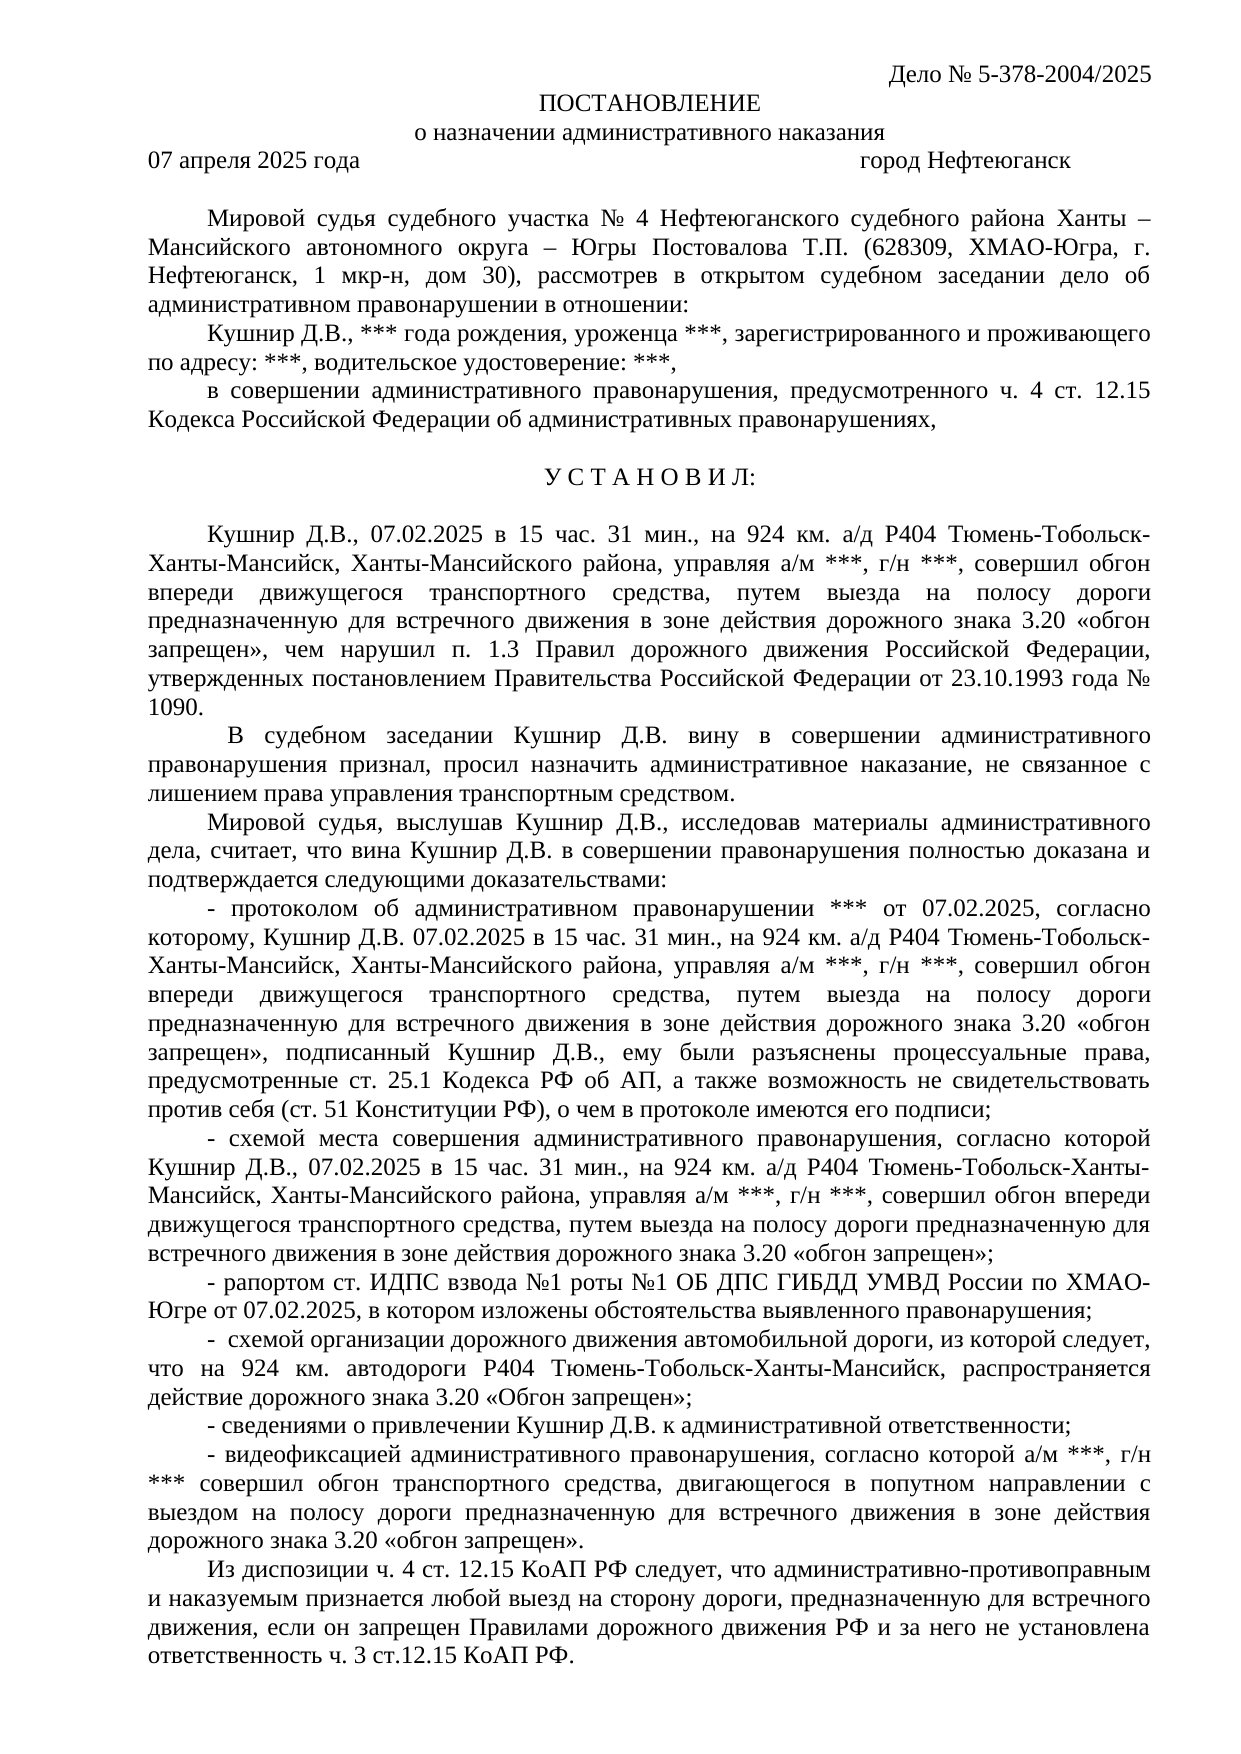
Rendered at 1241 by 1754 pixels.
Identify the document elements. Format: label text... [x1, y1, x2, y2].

text - схемой места совершения административного правонарушения, согласно которой Кушнир Д.В., 07.02.2025 в 15 час. 31 мин., на 924 км. а/д Р404 Тюмень-Тобольск-Ханты-Мансийск, Ханты-Мансийского района, управляя а/м ***, г/н ***, совершил обгон впереди движущегося транспортного средства, путем выезда на полосу дороги предназначенную для встречного движения в зоне действия дорожного знака 3.20 «обгон запрещен»; [148, 1123, 1152, 1267]
text в совершении административного правонарушения, предусмотренного ч. 4 ст. 12.15 Кодекса Российской Федерации об административных правонарушениях, [148, 375, 1152, 433]
text Кушнир Д.В., *** года рождения, уроженца ***, зарегистрированного и проживающего по адресу: ***, водительское удостоверение: ***, [148, 318, 1152, 375]
text Дело № 5-378-2004/2025 [148, 59, 1152, 88]
text Из диспозиции ч. 4 ст. 12.15 КоАП РФ следует, что административно-противоправным и наказуемым признается любой выезд на сторону дороги, предназначенную для встречного движения, если он запрещен Правилами дорожного движения РФ и за него не установлена ответственность ч. 3 ст.12.15 КоАП РФ. [148, 1554, 1152, 1669]
text Мировой судья судебного участка № 4 Нефтеюганского судебного района Ханты – Мансийского автономного округа – Югры Постовалова Т.П. (628309, ХМАО-Югра, г. Нефтеюганск, 1 мкр-н, дом 30), рассмотрев в открытом судебном заседании дело об административном правонарушении в отношении: [148, 203, 1152, 318]
text - рапортом ст. ИДПС взвода №1 роты №1 ОБ ДПС ГИБДД УМВД России по ХМАО-Югре от 07.02.2025, в котором изложены обстоятельства выявленного правонарушения; [148, 1267, 1152, 1324]
text Кушнир Д.В., 07.02.2025 в 15 час. 31 мин., на 924 км. а/д Р404 Тюмень-Тобольск-Ханты-Мансийск, Ханты-Мансийского района, управляя а/м ***, г/н ***, совершил обгон впереди движущегося транспортного средства, путем выезда на полосу дороги предназначенную для встречного движения в зоне действия дорожного знака 3.20 «обгон запрещен», чем нарушил п. 1.3 Правил дорожного движения Российской Федерации, утвержденных постановлением Правительства Российской Федерации от 23.10.1993 года № 1090. [148, 519, 1152, 720]
text 07 апреля 2025 года город Нефтеюганск [148, 145, 1152, 174]
text - схемой организации дорожного движения автомобильной дороги, из которой следует, что на 924 км. автодороги Р404 Тюмень-Тобольск-Ханты-Мансийск, распространяется действие дорожного знака 3.20 «Обгон запрещен»; [148, 1324, 1152, 1410]
text ПОСТАНОВЛЕНИЕ [148, 88, 1152, 117]
text - протоколом об административном правонарушении *** от 07.02.2025, согласно которому, Кушнир Д.В. 07.02.2025 в 15 час. 31 мин., на 924 км. а/д Р404 Тюмень-Тобольск-Ханты-Мансийск, Ханты-Мансийского района, управляя а/м ***, г/н ***, совершил обгон впереди движущегося транспортного средства, путем выезда на полосу дороги предназначенную для встречного движения в зоне действия дорожного знака 3.20 «обгон запрещен», подписанный Кушнир Д.В., ему были разъяснены процессуальные права, предусмотренные ст. 25.1 Кодекса РФ об АП, а также возможность не свидетельствовать против себя (ст. 51 Конституции РФ), о чем в протоколе имеются его подписи; [148, 893, 1152, 1123]
text В судебном заседании Кушнир Д.В. вину в совершении административного правонарушения признал, просил назначить административное наказание, не связанное с лишением права управления транспортным средством. [148, 720, 1152, 807]
text о назначении административного наказания [148, 117, 1152, 145]
text У С Т А Н О В И Л: [148, 462, 1152, 490]
text Мировой судья, выслушав Кушнир Д.В., исследовав материалы административного дела, считает, что вина Кушнир Д.В. в совершении правонарушения полностью доказана и подтверждается следующими доказательствами: [148, 807, 1152, 893]
text - видеофиксацией административного правонарушения, согласно которой а/м ***, г/н *** совершил обгон транспортного средства, двигающегося в попутном направлении с выездом на полосу дороги предназначенную для встречного движения в зоне действия дорожного знака 3.20 «обгон запрещен». [148, 1439, 1152, 1554]
text - сведениями о привлечении Кушнир Д.В. к административной ответственности; [148, 1410, 1152, 1439]
